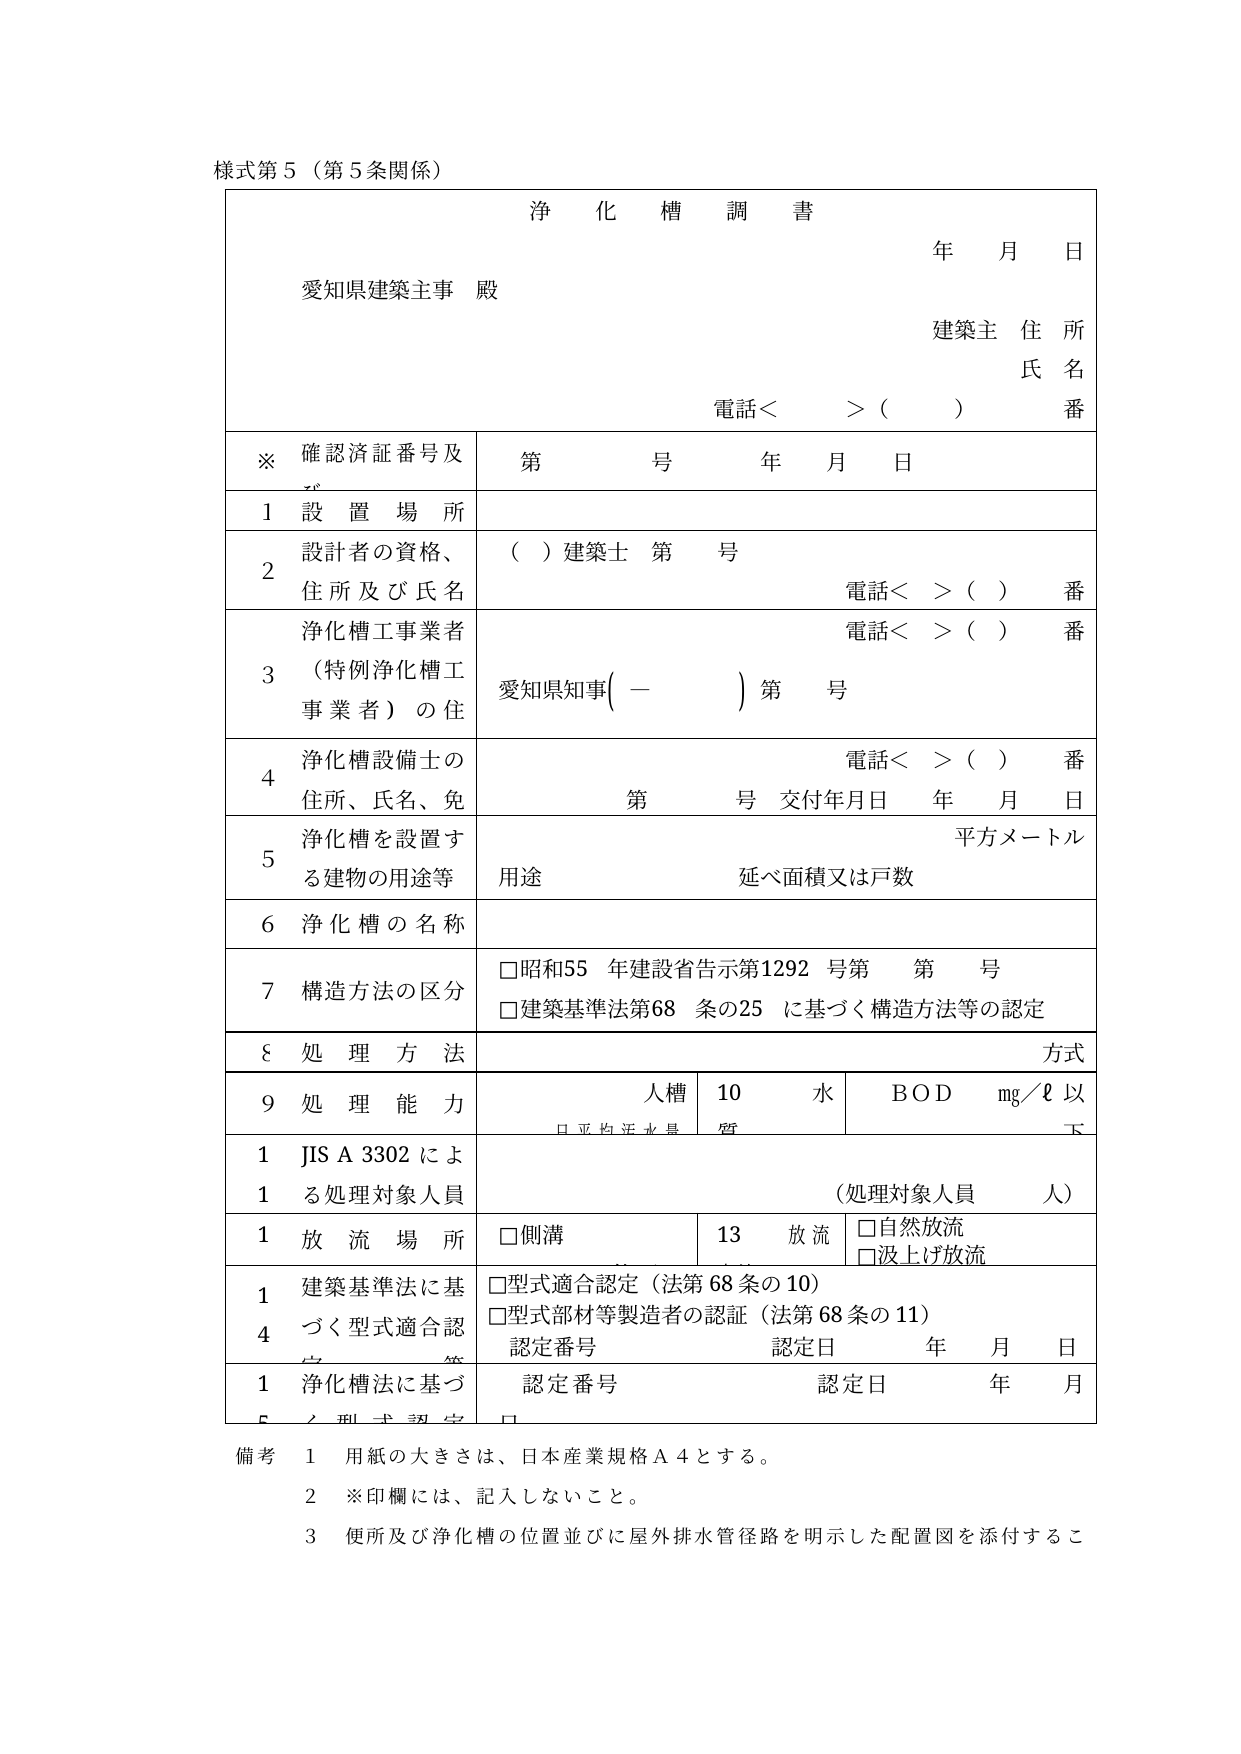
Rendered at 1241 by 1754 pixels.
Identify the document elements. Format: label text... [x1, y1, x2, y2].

table_cell 14 [226, 1266, 269, 1362]
table_cell □昭和55年建設省告示第1292号第 第 号 □建築基準法第68条の25に基づく構造方法等の認定 認定番号 認定日 年 月 日 [477, 949, 1096, 1031]
table_cell 人槽 日平均汚水量 ㎥/日 [477, 1073, 697, 1133]
text 様式第５（第５条関係） [214, 150, 1089, 189]
table_cell 浄化槽工事業者（特例浄化槽工事業者)の住所､氏名、登録（届出受理）番号等 [270, 610, 476, 738]
table_cell ５ [226, 816, 269, 898]
text 備考 １ 用紙の大きさは、日本産業規格Ａ４とする。 [214, 1436, 1089, 1476]
table_cell 電話＜ ＞（ ） 番 愛知県知事(登届― )第 号 登録（届出受理）年月日 年 月 日 [477, 610, 1096, 738]
table_cell 第 号 年 月 日 [477, 432, 1096, 490]
table_header 浄 化 槽 調 書 年 月 日 愛知県建築主事 殿 建築主 住 所 氏 名 電話＜ ＞（ ） 番 建築基準法施行細則第５条第１項の規定に基づき、下記のとおり報告します。 記 [226, 190, 1096, 431]
table_cell ３ [226, 610, 269, 738]
table_cell ８ [226, 1033, 269, 1071]
table_cell ＢＯＤ ㎎／ℓ以下 [846, 1073, 1096, 1133]
table_cell 構造方法の区分 [270, 949, 476, 1031]
table_cell 方式 [477, 1033, 1096, 1071]
table_cell 放流場所 [270, 1214, 476, 1265]
table_cell 浄化槽の名称 [270, 900, 476, 947]
table_cell 浄化槽設備士の住所、氏名、免状交付番号等 [270, 739, 476, 815]
table_cell 認定番号 認定日 年 月 日 [477, 1364, 1096, 1423]
table_cell １ [226, 491, 269, 530]
table_cell ２ [226, 531, 269, 609]
table_cell JIS A 3302による処理対象人員算定計算 [270, 1135, 476, 1213]
table_cell 確認済証番号及び 確認済証交付年月日 [270, 432, 476, 490]
table_cell ※ [226, 432, 269, 490]
table_cell [477, 900, 1096, 947]
table_cell 浄化槽法に基づく型式認定 [270, 1364, 476, 1423]
table_cell ９ [226, 1073, 269, 1133]
table_cell □自然放流 □汲上げ放流 [846, 1214, 1096, 1265]
table_cell 建築基準法に基づく型式適合認定等 [270, 1266, 476, 1362]
table_cell ７ [226, 949, 269, 1031]
table_cell 設計者の資格、住所及び氏名 建築士事務所名 [270, 531, 476, 609]
table_cell 12 [226, 1214, 269, 1265]
table_cell □側溝 □その他( ) [477, 1214, 697, 1265]
table_cell （処理対象人員 人） [477, 1135, 1096, 1213]
table_cell ６ [226, 900, 269, 947]
table_cell 設置場所 [270, 491, 476, 530]
table_cell 13 放流方法 [698, 1214, 845, 1265]
table_cell 電話＜ ＞（ ） 番 第 号 交付年月日 年 月 日 [477, 739, 1096, 815]
table_cell □型式適合認定（法第68条の10） □型式部材等製造者の認証（法第68条の11） 認定番号 認定日 年 月 日 [477, 1266, 1096, 1362]
table_cell [477, 491, 1096, 530]
table_cell 15 [226, 1364, 269, 1423]
table_cell ４ [226, 739, 269, 815]
table_cell 処理方法 [270, 1033, 476, 1071]
table_cell 11 [226, 1135, 269, 1213]
table_cell 平方メートル 用途 延べ面積又は戸数 戸 [477, 816, 1096, 898]
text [214, 1515, 1089, 1555]
table_cell 10 水 質 [698, 1073, 845, 1133]
table_cell 処理能力 [270, 1073, 476, 1133]
text ２ ※印欄には、記入しないこと。 [214, 1476, 1089, 1515]
table_cell （ ）建築士 第 号 電話＜ ＞（ ） 番 （ ）建築士事務所 （ ）第 号 [477, 531, 1096, 609]
table_cell 浄化槽を設置する建物の用途等 [270, 816, 476, 898]
